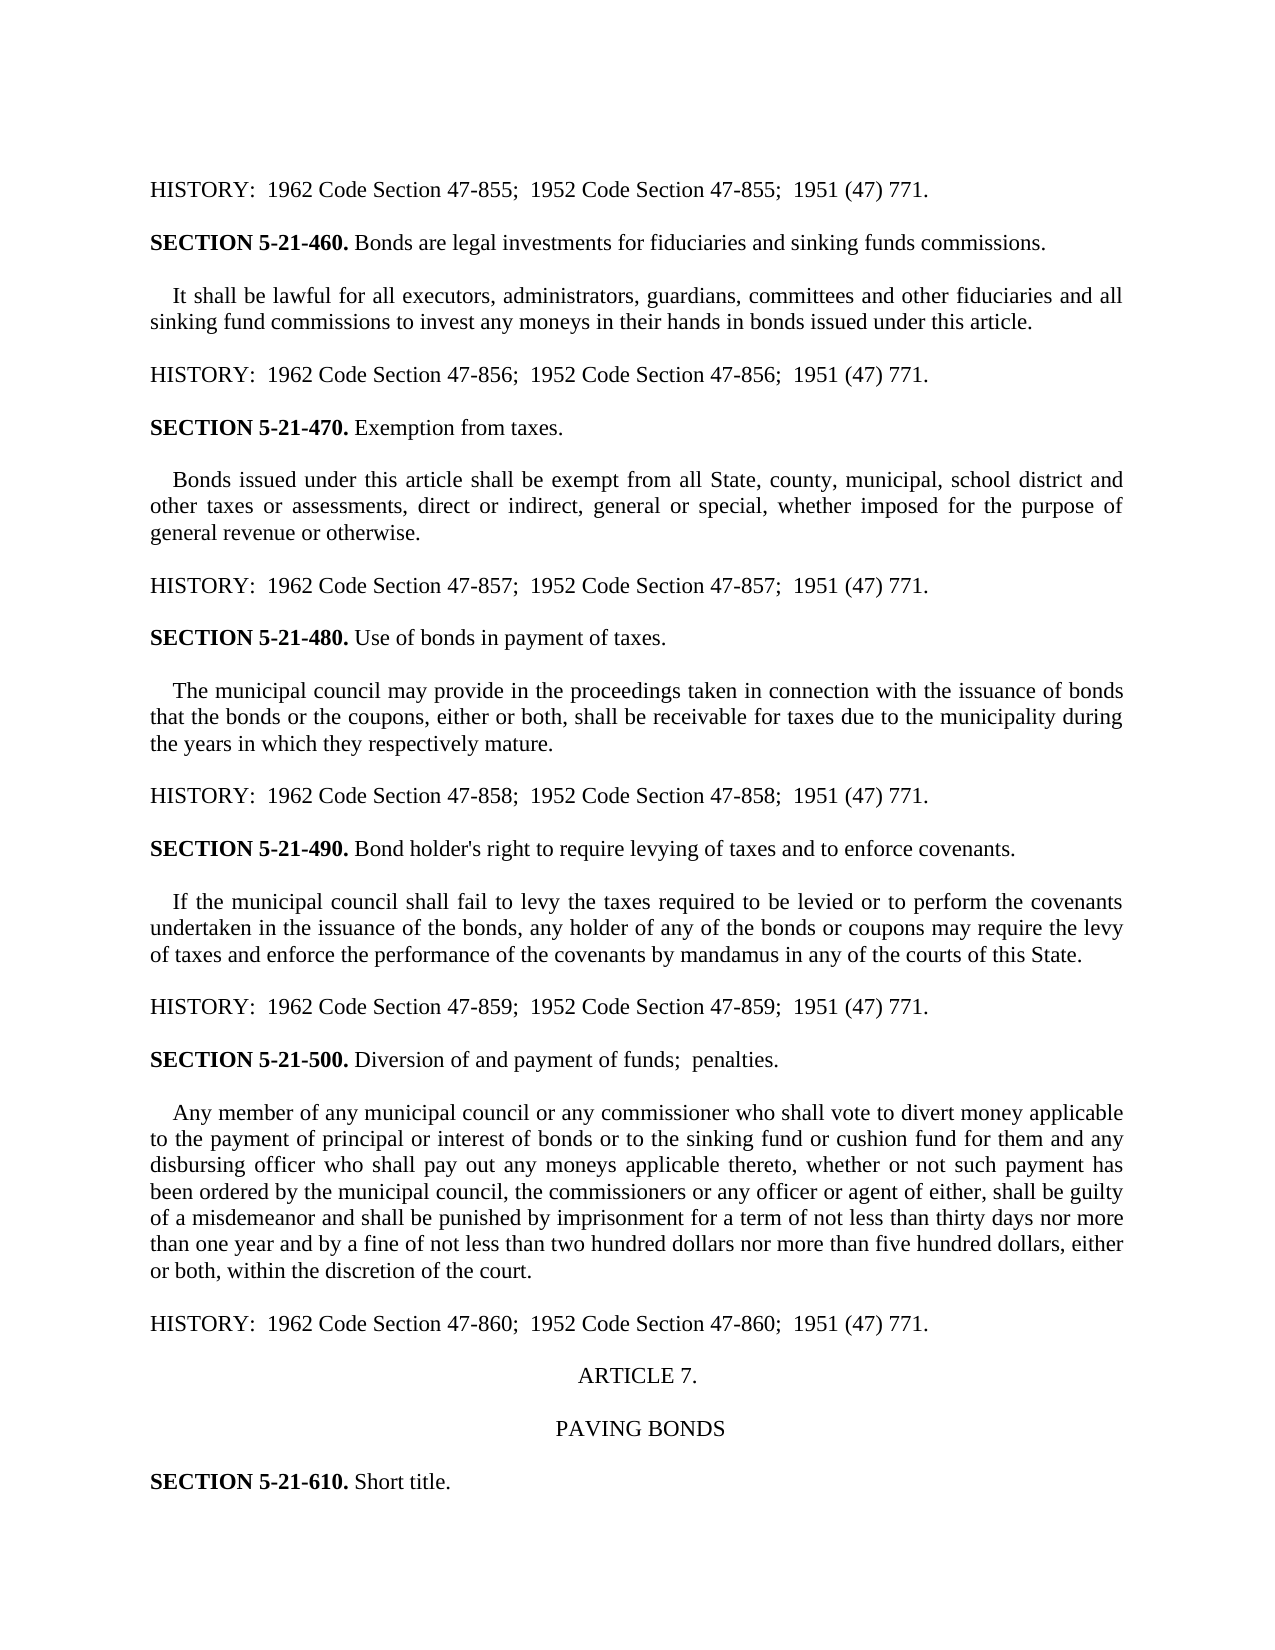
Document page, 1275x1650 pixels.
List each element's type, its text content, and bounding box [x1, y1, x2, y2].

text Any member of any municipal council or any commissioner who shall vote to divert money applicable to the payment of principal or interest of bonds or to the sinking fund or cushion fund for them and any disbursing officer who shall pay out any moneys applicable thereto, whether or not such payment has been ordered by the municipal council, the commissioners or any officer or agent of either, shall be guilty of a misdemeanor and shall be punished by imprisonment for a term of not less than thirty days nor more than one year and by a fine of not less than two hundred dollars nor more than five hundred dollars, either or both, within the discretion of the court. [150, 1099, 1125, 1283]
text ARTICLE 7. [150, 1362, 1125, 1389]
text SECTION 5-21-470. Exemption from taxes. [150, 413, 1125, 440]
text SECTION 5-21-500. Diversion of and payment of funds; penalties. [150, 1046, 1125, 1072]
text HISTORY: 1962 Code Section 47-858; 1952 Code Section 47-858; 1951 (47) 771. [150, 782, 1125, 809]
text PAVING BONDS [150, 1415, 1125, 1441]
text SECTION 5-21-490. Bond holder's right to require levying of taxes and to enforce covenants. [150, 835, 1125, 862]
text HISTORY: 1962 Code Section 47-859; 1952 Code Section 47-859; 1951 (47) 771. [150, 993, 1125, 1020]
text HISTORY: 1962 Code Section 47-860; 1952 Code Section 47-860; 1951 (47) 771. [150, 1309, 1125, 1336]
text HISTORY: 1962 Code Section 47-857; 1952 Code Section 47-857; 1951 (47) 771. [150, 572, 1125, 598]
text It shall be lawful for all executors, administrators, guardians, committees and other fiduciaries and all sinking fund commissions to invest any moneys in their hands in bonds issued under this article. [150, 282, 1125, 334]
text HISTORY: 1962 Code Section 47-856; 1952 Code Section 47-856; 1951 (47) 771. [150, 361, 1125, 387]
text SECTION 5-21-480. Use of bonds in payment of taxes. [150, 624, 1125, 651]
text If the municipal council shall fail to levy the taxes required to be levied or to perform the covenants undertaken in the issuance of the bonds, any holder of any of the bonds or coupons may require the levy of taxes and enforce the performance of the covenants by mandamus in any of the courts of this State. [150, 888, 1125, 967]
text SECTION 5-21-610. Short title. [150, 1468, 1125, 1494]
text Bonds issued under this article shall be exempt from all State, county, municipal, school district and other taxes or assessments, direct or indirect, general or special, whether imposed for the purpose of general revenue or otherwise. [150, 466, 1125, 545]
text HISTORY: 1962 Code Section 47-855; 1952 Code Section 47-855; 1951 (47) 771. [150, 176, 1125, 203]
text SECTION 5-21-460. Bonds are legal investments for fiduciaries and sinking funds commissions. [150, 229, 1125, 255]
text The municipal council may provide in the proceedings taken in connection with the issuance of bonds that the bonds or the coupons, either or both, shall be receivable for taxes due to the municipality during the years in which they respectively mature. [150, 677, 1125, 756]
